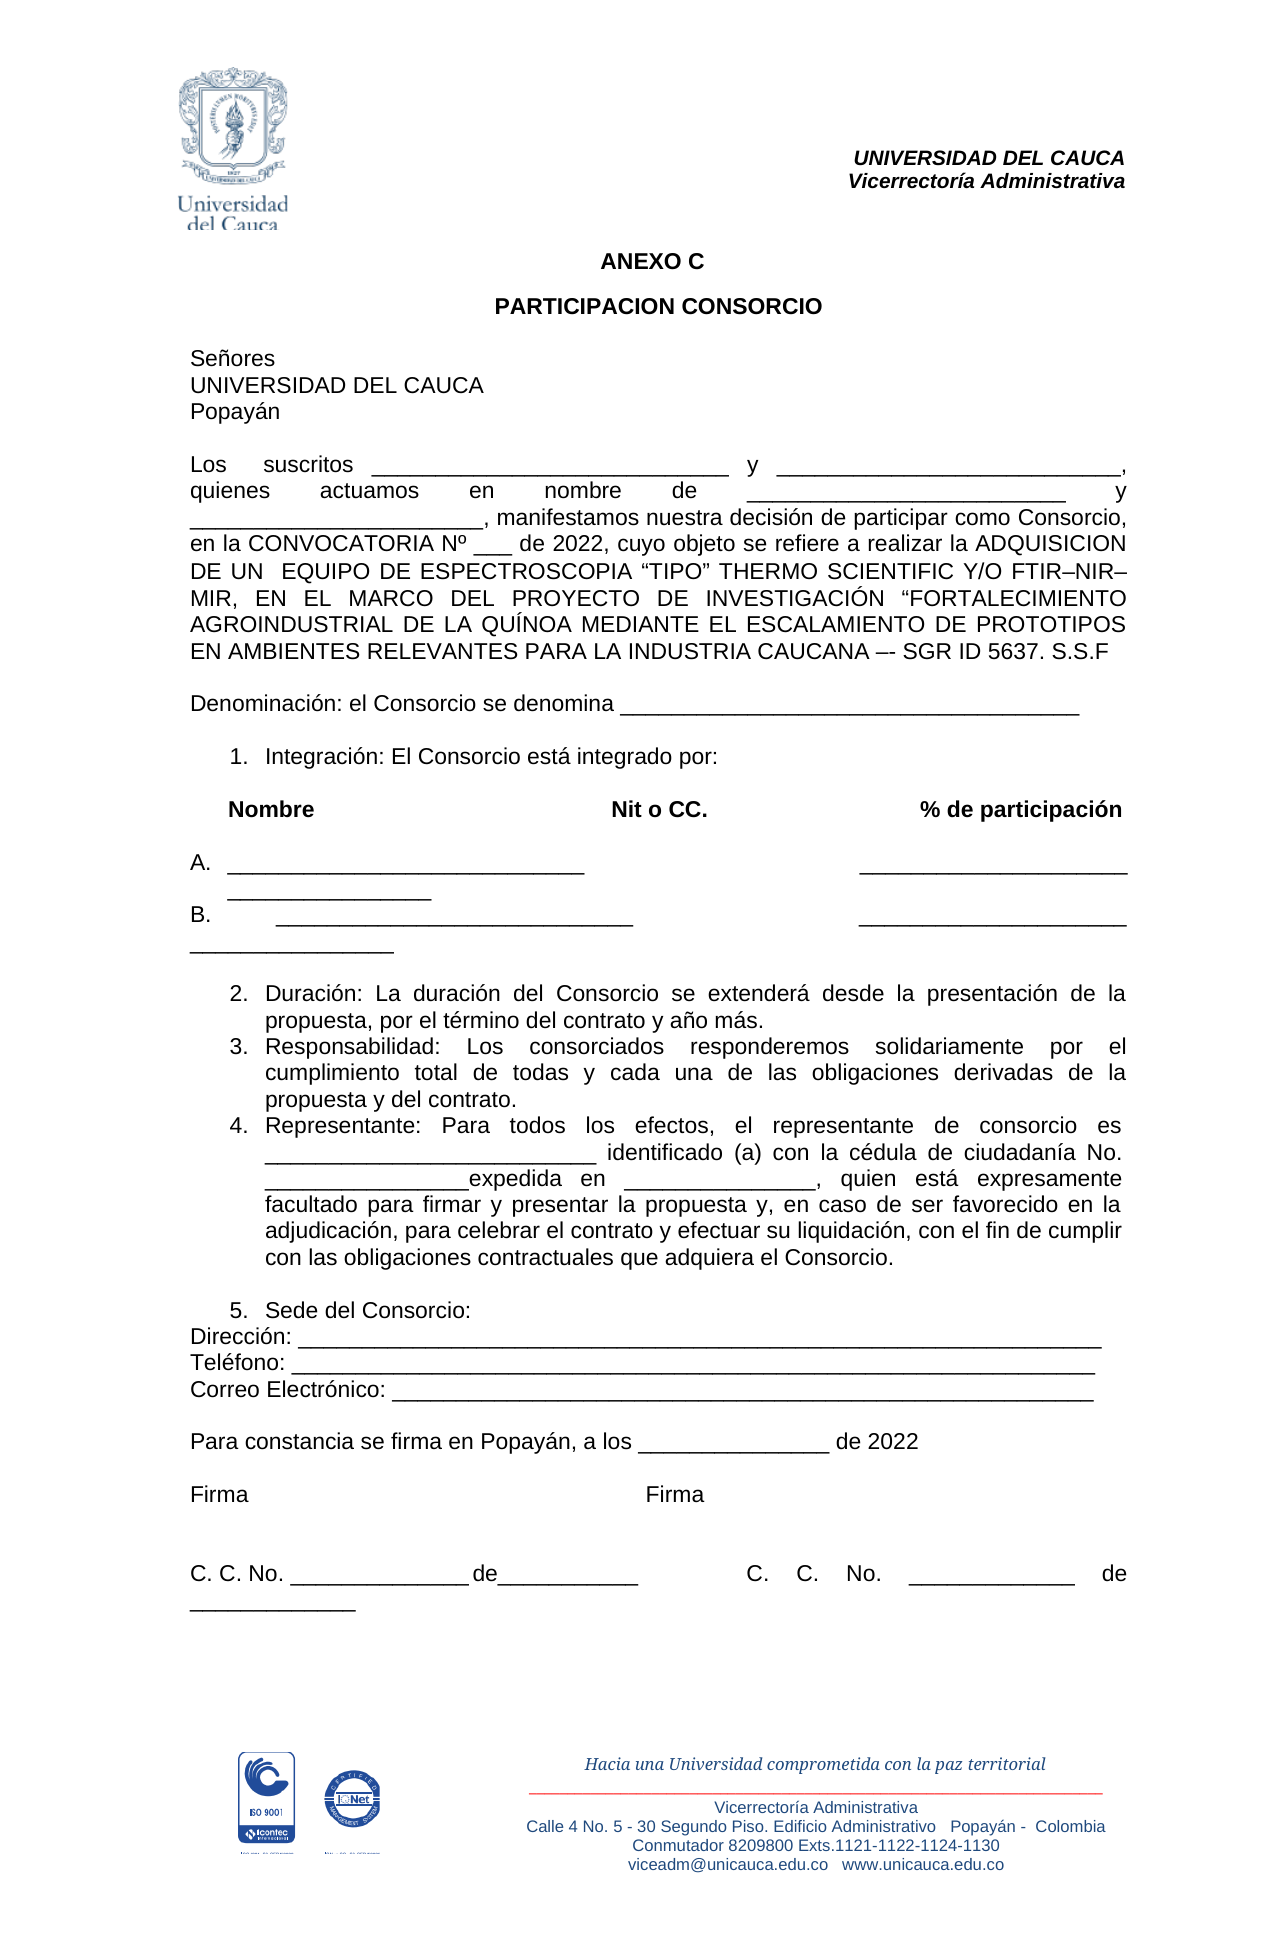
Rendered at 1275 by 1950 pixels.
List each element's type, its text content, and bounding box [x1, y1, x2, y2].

text Denominación: el Consorcio se denomina ____________________________________ [190, 690, 1127, 717]
text Los suscritos ____________________________ y ___________________________, quienes actuamos en nombre de _________________________ y _______________________, manifestamos nuestra decisión de participar como Consorcio, en la CONVOCATORIA Nº ___ de 2022, cuyo objeto se refiere a realizar la ADQUISICION DE UN EQUIPO DE ESPECTROSCOPIA “TIPO” THERMO SCIENTIFIC Y/O FTIR–NIR–MIR, EN EL MARCO DEL PROYECTO DE INVESTIGACIÓN “FORTALECIMIENTO AGROINDUSTRIAL DE LA QUÍNOA MEDIANTE EL ESCALAMIENTO DE PROTOTIPOS EN AMBIENTES RELEVANTES PARA LA INDUSTRIA CAUCANA –- SGR ID 5637. S.S.F [190, 451, 1127, 664]
text Nombre Nit o CC. % de participación [190, 796, 1127, 822]
list Responsabilidad: Los consorciados responderemos solidariamente por el cumplimiento total de todas y cada una de las obligaciones derivadas de la propuesta y del contrato. [229, 1033, 1127, 1112]
text Firma Firma [190, 1481, 1127, 1507]
list Integración: El Consorcio está integrado por: [229, 743, 1127, 769]
text Popayán [190, 398, 1127, 424]
text B. ____________________________ _____________________ ________________ [190, 901, 1127, 954]
text Teléfono: _______________________________________________________________ [190, 1349, 1127, 1376]
text C. C. No. ______________ de___________ C. C. No. _____________ de _____________ [190, 1560, 1127, 1613]
text PARTICIPACION CONSORCIO [190, 293, 1127, 319]
list Sede del Consorcio: [229, 1297, 1127, 1323]
text Correo Electrónico: _______________________________________________________ [190, 1376, 1127, 1402]
text UNIVERSIDAD DEL CAUCA [190, 372, 1127, 398]
list Duración: La duración del Consorcio se extenderá desde la presentación de la propuesta, por el término del contrato y año más. [229, 980, 1127, 1033]
list Representante: Para todos los efectos, el representante de consorcio es __________________________ identificado (a) con la cédula de ciudadanía No. ________________expedida en _______________, quien está expresamente facultado para firmar y presentar la propuesta y, en caso de ser favorecido en la adjudicación, para celebrar el contrato y efectuar su liquidación, con el fin de cumplir con las obligaciones contractuales que adquiera el Consorcio. [229, 1112, 1122, 1270]
text Para constancia se firma en Popayán, a los _______________ de 2022 [190, 1428, 1127, 1455]
list ____________________________ _____________________ ________________ [190, 848, 1127, 901]
text Dirección: _______________________________________________________________ [177, 1323, 1127, 1349]
text Señores [190, 345, 1127, 372]
text ANEXO C [177, 248, 1127, 274]
